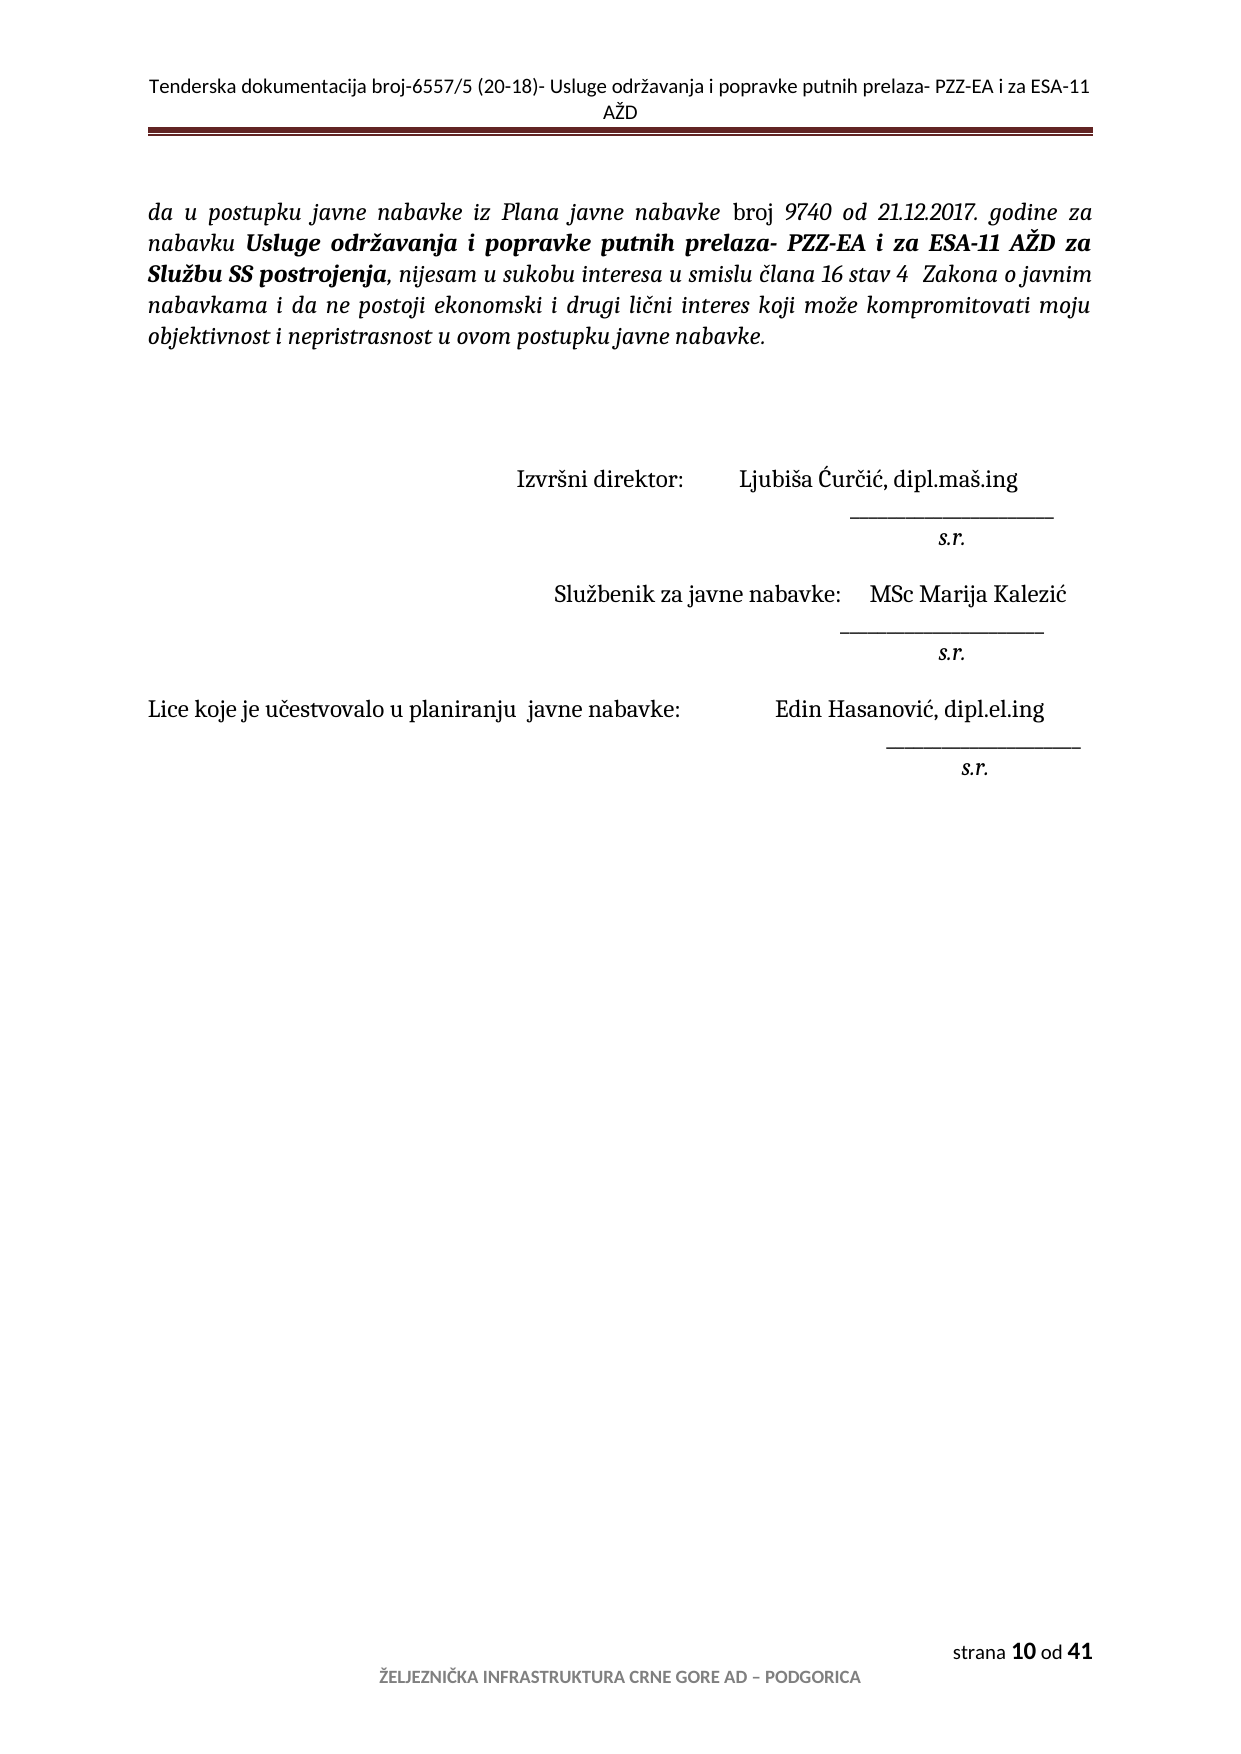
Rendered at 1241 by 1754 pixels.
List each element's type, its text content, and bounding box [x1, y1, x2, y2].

text Izvršni direktor: Ljubiša Ćurčić, dipl.maš.ing [298, 465, 1093, 494]
text da u postupku javne nabavke iz Plana javne nabavke broj 9740 od 21.12.2017. godine za nabavku Usluge održavanja i popravke putnih prelaza- PZZ-EA i za ESA-11 AŽD za Službu SS postrojenja, nijesam u sukobu interesa u smislu člana 16 stav 4 Zakona o javnim nabavkama i da ne postoji ekonomski i drugi lični interes koji može kompromitovati moju objektivnost i nepristrasnost u ovom postupku javne nabavke. [148, 198, 1093, 351]
text s.r. [738, 638, 1093, 667]
text s.r. [961, 753, 1093, 782]
text ______________________ [693, 494, 1093, 523]
text ______________________ [779, 609, 1093, 638]
text Službenik za javne nabavke: MSc Marija Kalezić [554, 580, 1093, 609]
text s.r. [738, 523, 1093, 552]
text Lice koje je učestvovalo u planiranju javne nabavke: Edin Hasanović, dipl.el.ing _____________________ [148, 695, 1093, 753]
